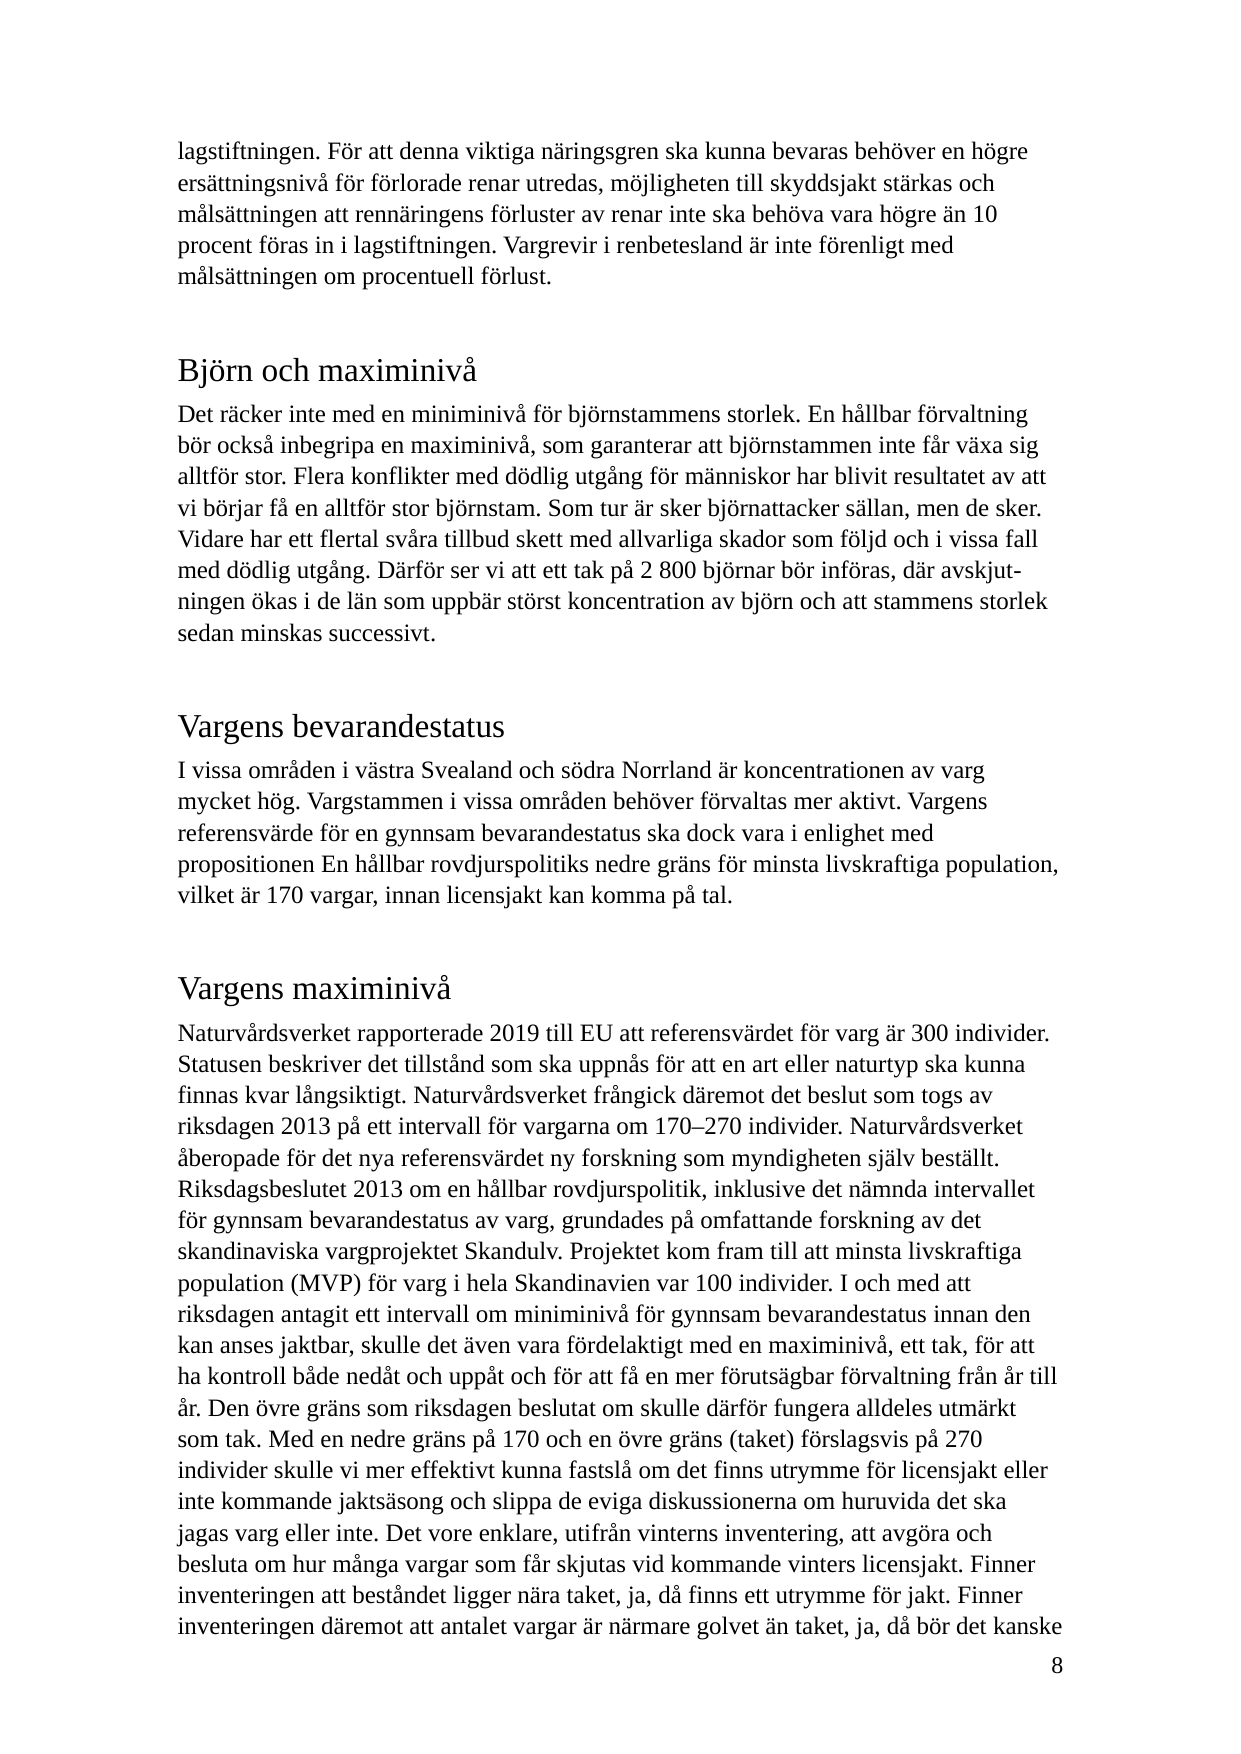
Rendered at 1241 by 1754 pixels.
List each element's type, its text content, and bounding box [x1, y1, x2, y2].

text Det räcker inte med en miniminivå för björnstammens storlek. En hållbar förvaltning bör också inbegripa en maximinivå, som garanterar att björnstammen inte får växa sig alltför stor. Flera konflikter med dödlig utgång för människor har blivit resultatet av att vi börjar få en alltför stor björnstam. Som tur är sker björnattacker sällan, men de sker. Vidare har ett flertal svåra tillbud skett med allvarliga skador som följd och i vissa fall med dödlig utgång. Därför ser vi att ett tak på 2 800 björnar bör införas, där avskjutningen ökas i de län som uppbär störst koncentration av björn och att stammens storlek sedan minskas successivt. [177, 396, 1063, 646]
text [177, 134, 1063, 290]
subtitle Vargens maximinivå [177, 971, 1063, 1007]
subtitle Björn och maximinivå [177, 353, 1063, 388]
text I vissa områden i västra Svealand och södra Norrland är koncentrationen av varg mycket hög. Vargstammen i vissa områden behöver förvaltas mer aktivt. Vargens referensvärde för en gynnsam bevarandestatus ska dock vara i enlighet med propositionen En hållbar rovdjurspolitiks nedre gräns för minsta livskraftiga population, vilket är 170 vargar, innan licensjakt kan komma på tal. [177, 753, 1063, 909]
subtitle Vargens bevarandestatus [177, 709, 1063, 744]
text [177, 1015, 1063, 1640]
